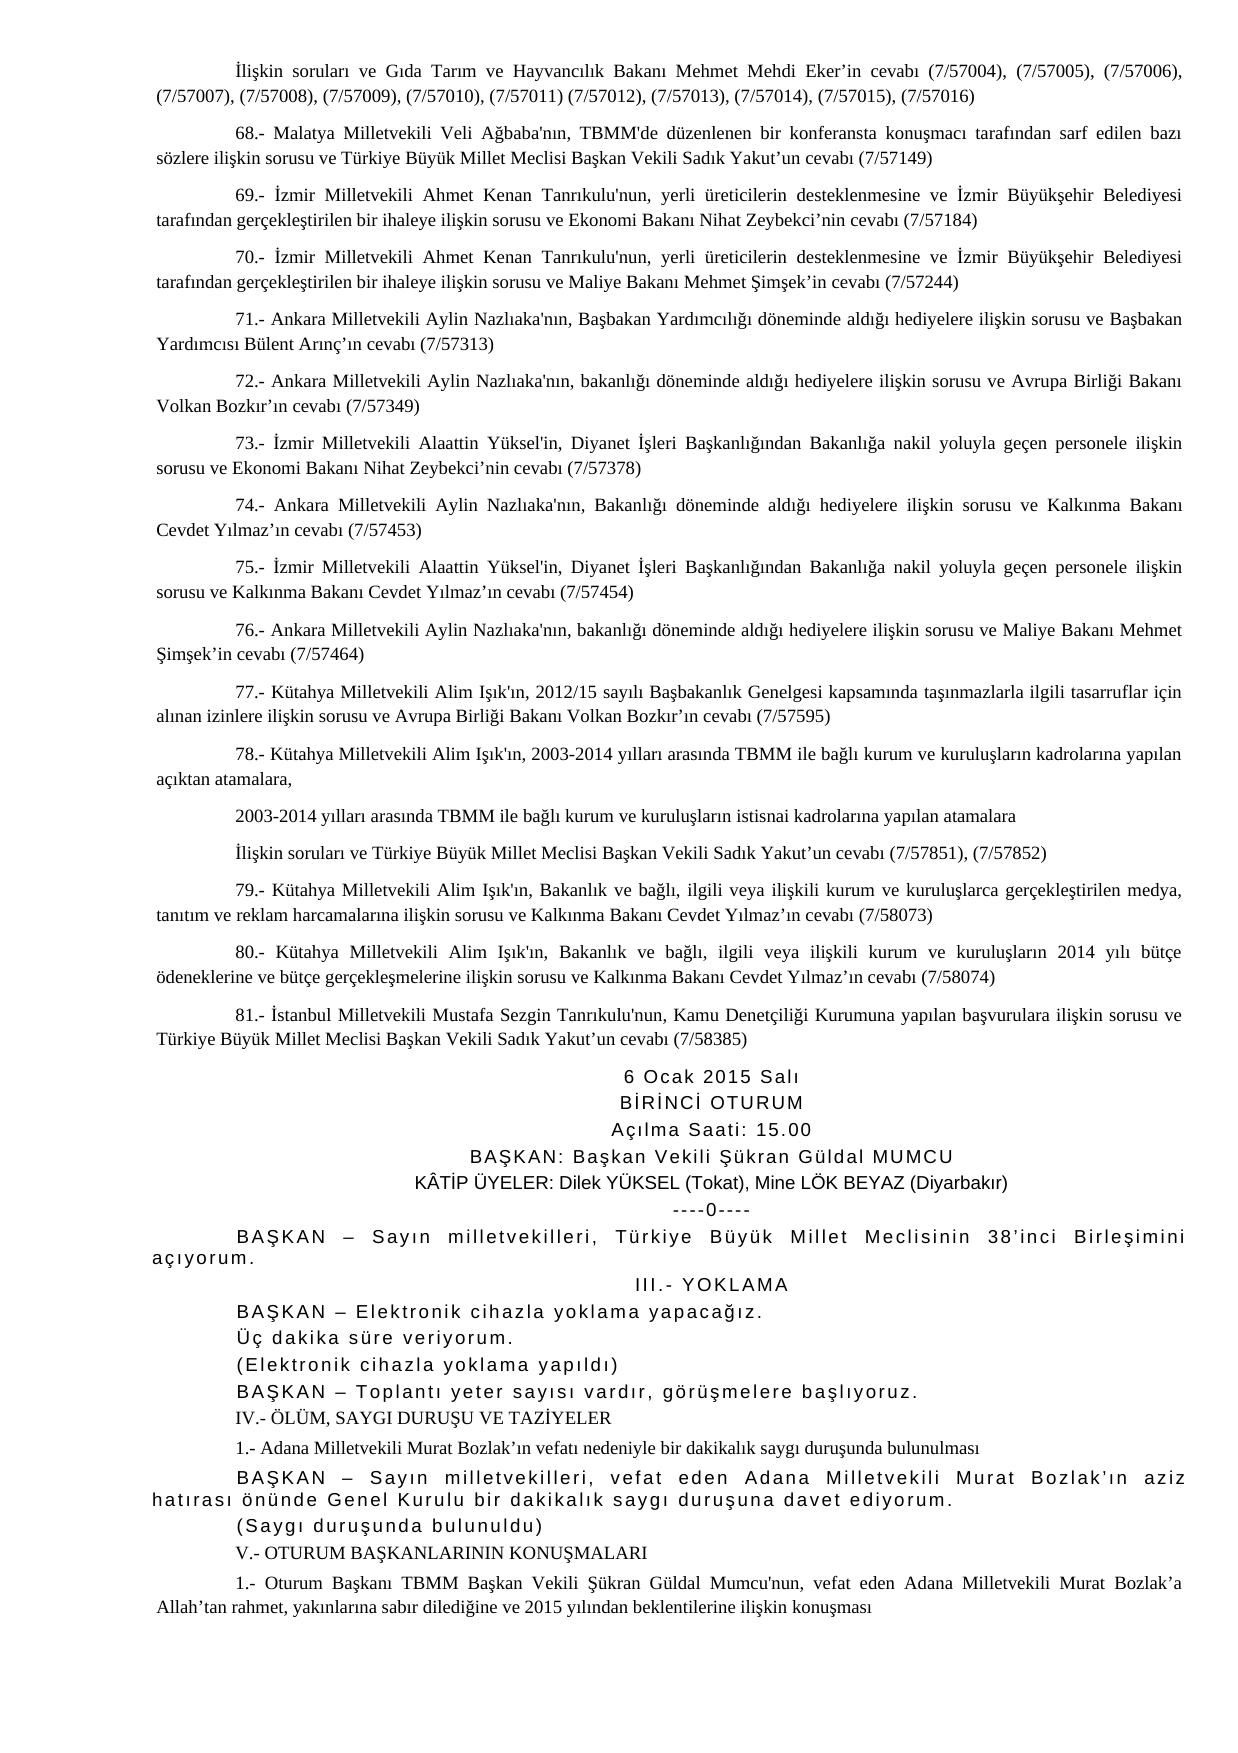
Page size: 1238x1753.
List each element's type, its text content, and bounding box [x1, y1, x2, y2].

text Üç dakika süre veriyorum. [152, 1327, 1186, 1349]
text 77.- Kütahya Milletvekili Alim Işık'ın, 2012/15 sayılı Başbakanlık Genelgesi kapsamında taşınmazlarla ilgili tasarruflar için alınan izinlere ilişkin sorusu ve Avrupa Birliği Bakanı Volkan Bozkır’ın cevabı (7/57595) [156, 681, 1184, 727]
text 80.- Kütahya Milletvekili Alim Işık'ın, Bakanlık ve bağlı, ilgili veya ilişkili kurum ve kuruluşların 2014 yılı bütçe ödeneklerine ve bütçe gerçekleşmelerine ilişkin sorusu ve Kalkınma Bakanı Cevdet Yılmaz’ın cevabı (7/58074) [156, 941, 1184, 988]
text 2003-2014 yılları arasında TBMM ile bağlı kurum ve kuruluşların istisnai kadrolarına yapılan atamalara [156, 805, 1184, 826]
text V.- OTURUM BAŞKANLARININ KONUŞMALARI [156, 1542, 1184, 1563]
text BAŞKAN: Başkan Vekili Şükran Güldal MUMCU [152, 1146, 1186, 1167]
text 1.- Adana Milletvekili Murat Bozlak’ın vefatı nedeniyle bir dakikalık saygı duruşunda bulunulması [156, 1437, 1184, 1458]
text BAŞKAN – Sayın milletvekilleri, vefat eden Adana Milletvekili Murat Bozlak’ın aziz hatırası önünde Genel Kurulu bir dakikalık saygı duruşuna davet ediyorum. [152, 1467, 1186, 1510]
text 76.- Ankara Milletvekili Aylin Nazlıaka'nın, bakanlığı döneminde aldığı hediyelere ilişkin sorusu ve Maliye Bakanı Mehmet Şimşek’in cevabı (7/57464) [156, 618, 1184, 665]
text 70.- İzmir Milletvekili Ahmet Kenan Tanrıkulu'nun, yerli üreticilerin desteklenmesine ve İzmir Büyükşehir Belediyesi tarafından gerçekleştirilen bir ihaleye ilişkin sorusu ve Maliye Bakanı Mehmet Şimşek’in cevabı (7/57244) [156, 246, 1184, 292]
text 71.- Ankara Milletvekili Aylin Nazlıaka'nın, Başbakan Yardımcılığı döneminde aldığı hediyelere ilişkin sorusu ve Başbakan Yardımcısı Bülent Arınç’ın cevabı (7/57313) [156, 308, 1184, 354]
text 73.- İzmir Milletvekili Alaattin Yüksel'in, Diyanet İşleri Başkanlığından Bakanlığa nakil yoluyla geçen personele ilişkin sorusu ve Ekonomi Bakanı Nihat Zeybekci’nin cevabı (7/57378) [156, 432, 1184, 478]
text 72.- Ankara Milletvekili Aylin Nazlıaka'nın, bakanlığı döneminde aldığı hediyelere ilişkin sorusu ve Avrupa Birliği Bakanı Volkan Bozkır’ın cevabı (7/57349) [156, 370, 1184, 416]
text 78.- Kütahya Milletvekili Alim Işık'ın, 2003-2014 yılları arasında TBMM ile bağlı kurum ve kuruluşların kadrolarına yapılan açıktan atamalara, [156, 743, 1184, 789]
text BAŞKAN – Elektronik cihazla yoklama yapacağız. [152, 1300, 1186, 1322]
text BİRİNCİ OTURUM [152, 1092, 1186, 1114]
text 74.- Ankara Milletvekili Aylin Nazlıaka'nın, Bakanlığı döneminde aldığı hediyelere ilişkin sorusu ve Kalkınma Bakanı Cevdet Yılmaz’ın cevabı (7/57453) [156, 494, 1184, 541]
text (Elektronik cihazla yoklama yapıldı) [152, 1354, 1186, 1375]
text Açılma Saati: 15.00 [152, 1119, 1186, 1140]
text 1.- Oturum Başkanı TBMM Başkan Vekili Şükran Güldal Mumcu'nun, vefat eden Adana Milletvekili Murat Bozlak’a Allah’tan rahmet, yakınlarına sabır dilediğine ve 2015 yılından beklentilerine ilişkin konuşması [156, 1572, 1184, 1618]
text (Saygı duruşunda bulunuldu) [152, 1515, 1186, 1537]
text KÂTİP ÜYELER: Dilek YÜKSEL (Tokat), Mine LÖK BEYAZ (Diyarbakır) [152, 1172, 1186, 1194]
text IV.- ÖLÜM, SAYGI DURUŞU VE TAZİYELER [156, 1407, 1184, 1429]
text BAŞKAN – Sayın milletvekilleri, Türkiye Büyük Millet Meclisinin 38’inci Birleşimini açıyorum. [152, 1226, 1186, 1269]
text BAŞKAN – Toplantı yeter sayısı vardır, görüşmelere başlıyoruz. [152, 1380, 1186, 1402]
text İlişkin soruları ve Türkiye Büyük Millet Meclisi Başkan Vekili Sadık Yakut’un cevabı (7/57851), (7/57852) [156, 842, 1184, 863]
text 69.- İzmir Milletvekili Ahmet Kenan Tanrıkulu'nun, yerli üreticilerin desteklenmesine ve İzmir Büyükşehir Belediyesi tarafından gerçekleştirilen bir ihaleye ilişkin sorusu ve Ekonomi Bakanı Nihat Zeybekci’nin cevabı (7/57184) [156, 184, 1184, 230]
text 6 Ocak 2015 Salı [152, 1066, 1186, 1087]
text 81.- İstanbul Milletvekili Mustafa Sezgin Tanrıkulu'nun, Kamu Denetçiliği Kurumuna yapılan başvurulara ilişkin sorusu ve Türkiye Büyük Millet Meclisi Başkan Vekili Sadık Yakut’un cevabı (7/58385) [156, 1003, 1184, 1050]
text 75.- İzmir Milletvekili Alaattin Yüksel'in, Diyanet İşleri Başkanlığından Bakanlığa nakil yoluyla geçen personele ilişkin sorusu ve Kalkınma Bakanı Cevdet Yılmaz’ın cevabı (7/57454) [156, 556, 1184, 603]
text 68.- Malatya Milletvekili Veli Ağbaba'nın, TBMM'de düzenlenen bir konferansta konuşmacı tarafından sarf edilen bazı sözlere ilişkin sorusu ve Türkiye Büyük Millet Meclisi Başkan Vekili Sadık Yakut’un cevabı (7/57149) [156, 122, 1184, 168]
text III.- YOKLAMA [152, 1274, 1186, 1295]
text İlişkin soruları ve Gıda Tarım ve Hayvancılık Bakanı Mehmet Mehdi Eker’in cevabı (7/57004), (7/57005), (7/57006), (7/57007), (7/57008), (7/57009), (7/57010), (7/57011) (7/57012), (7/57013), (7/57014), (7/57015), (7/57016) [156, 60, 1184, 106]
text ----0---- [152, 1199, 1186, 1220]
text 79.- Kütahya Milletvekili Alim Işık'ın, Bakanlık ve bağlı, ilgili veya ilişkili kurum ve kuruluşlarca gerçekleştirilen medya, tanıtım ve reklam harcamalarına ilişkin sorusu ve Kalkınma Bakanı Cevdet Yılmaz’ın cevabı (7/58073) [156, 879, 1184, 926]
